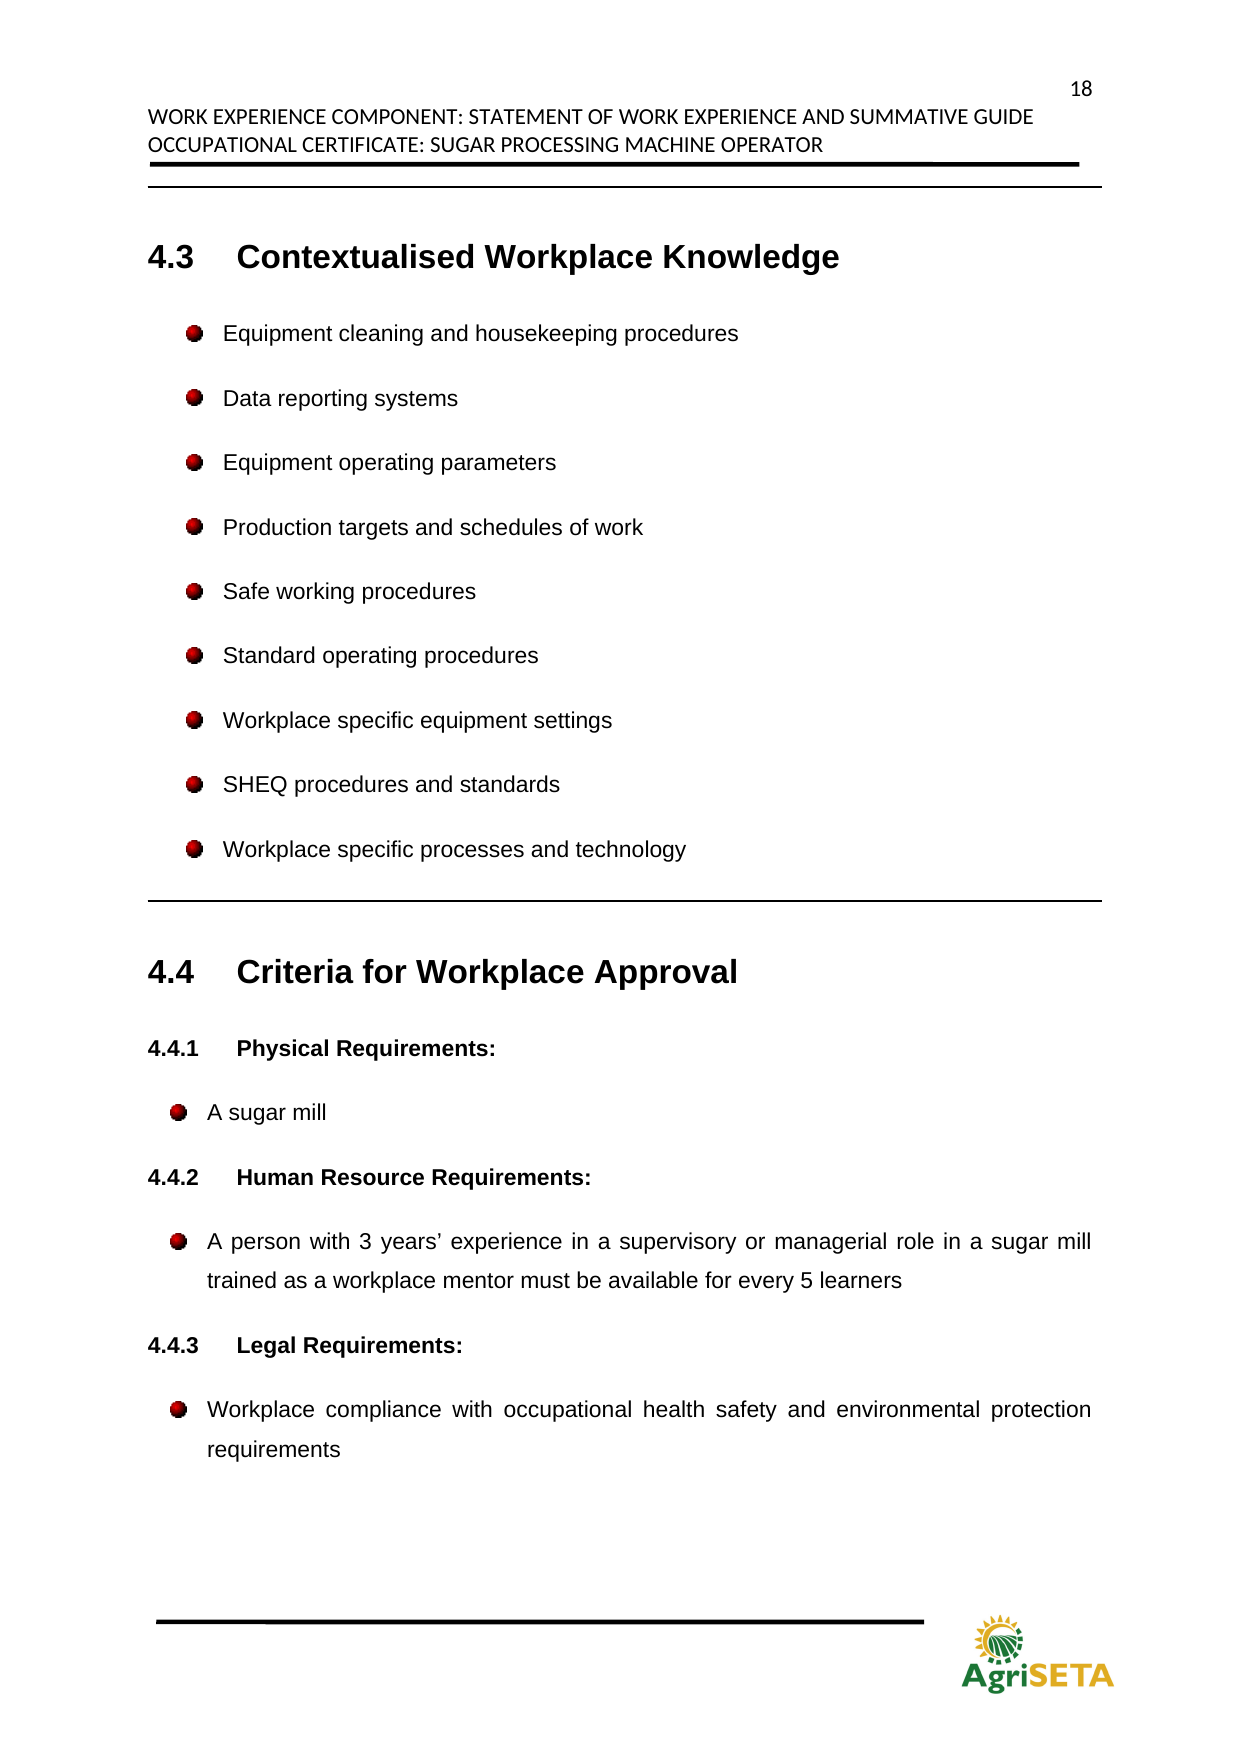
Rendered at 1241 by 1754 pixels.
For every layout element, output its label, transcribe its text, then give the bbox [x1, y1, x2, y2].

picture [955, 1608, 1118, 1698]
list SHEQ procedures and standards [185, 771, 1092, 798]
list A person with 3 years’ experience in a supervisory or managerial role in a sugar mill trained as a workplace mentor must be available for every 5 learners [169, 1228, 1092, 1294]
picture [170, 1104, 187, 1121]
list Safe working procedures [185, 578, 1092, 604]
picture [186, 583, 203, 600]
list Equipment operating parameters [185, 449, 1092, 475]
picture [186, 840, 203, 858]
list Production targets and schedules of work [185, 513, 1092, 540]
subtitle Physical Requirements: [148, 1034, 1092, 1061]
picture [186, 389, 203, 406]
subtitle Criteria for Workplace Approval [148, 902, 1102, 990]
picture [170, 1233, 187, 1250]
subtitle Contextualised Workplace Knowledge [148, 188, 1102, 276]
picture [186, 647, 203, 664]
list Standard operating procedures [185, 642, 1092, 669]
list Equipment cleaning and housekeeping procedures [185, 320, 1092, 346]
picture [186, 518, 203, 535]
list Workplace specific equipment settings [185, 707, 1092, 733]
list A sugar mill [169, 1099, 1092, 1125]
picture [186, 776, 203, 793]
list Data reporting systems [185, 384, 1092, 411]
subtitle Human Resource Requirements: [148, 1163, 1092, 1190]
subtitle Legal Requirements: [148, 1332, 1092, 1358]
list Workplace compliance with occupational health safety and environmental protection requirements [169, 1396, 1092, 1462]
list Workplace specific processes and technology [185, 836, 1092, 862]
picture [186, 325, 203, 342]
picture [170, 1401, 187, 1418]
picture [186, 711, 203, 729]
picture [186, 454, 203, 471]
